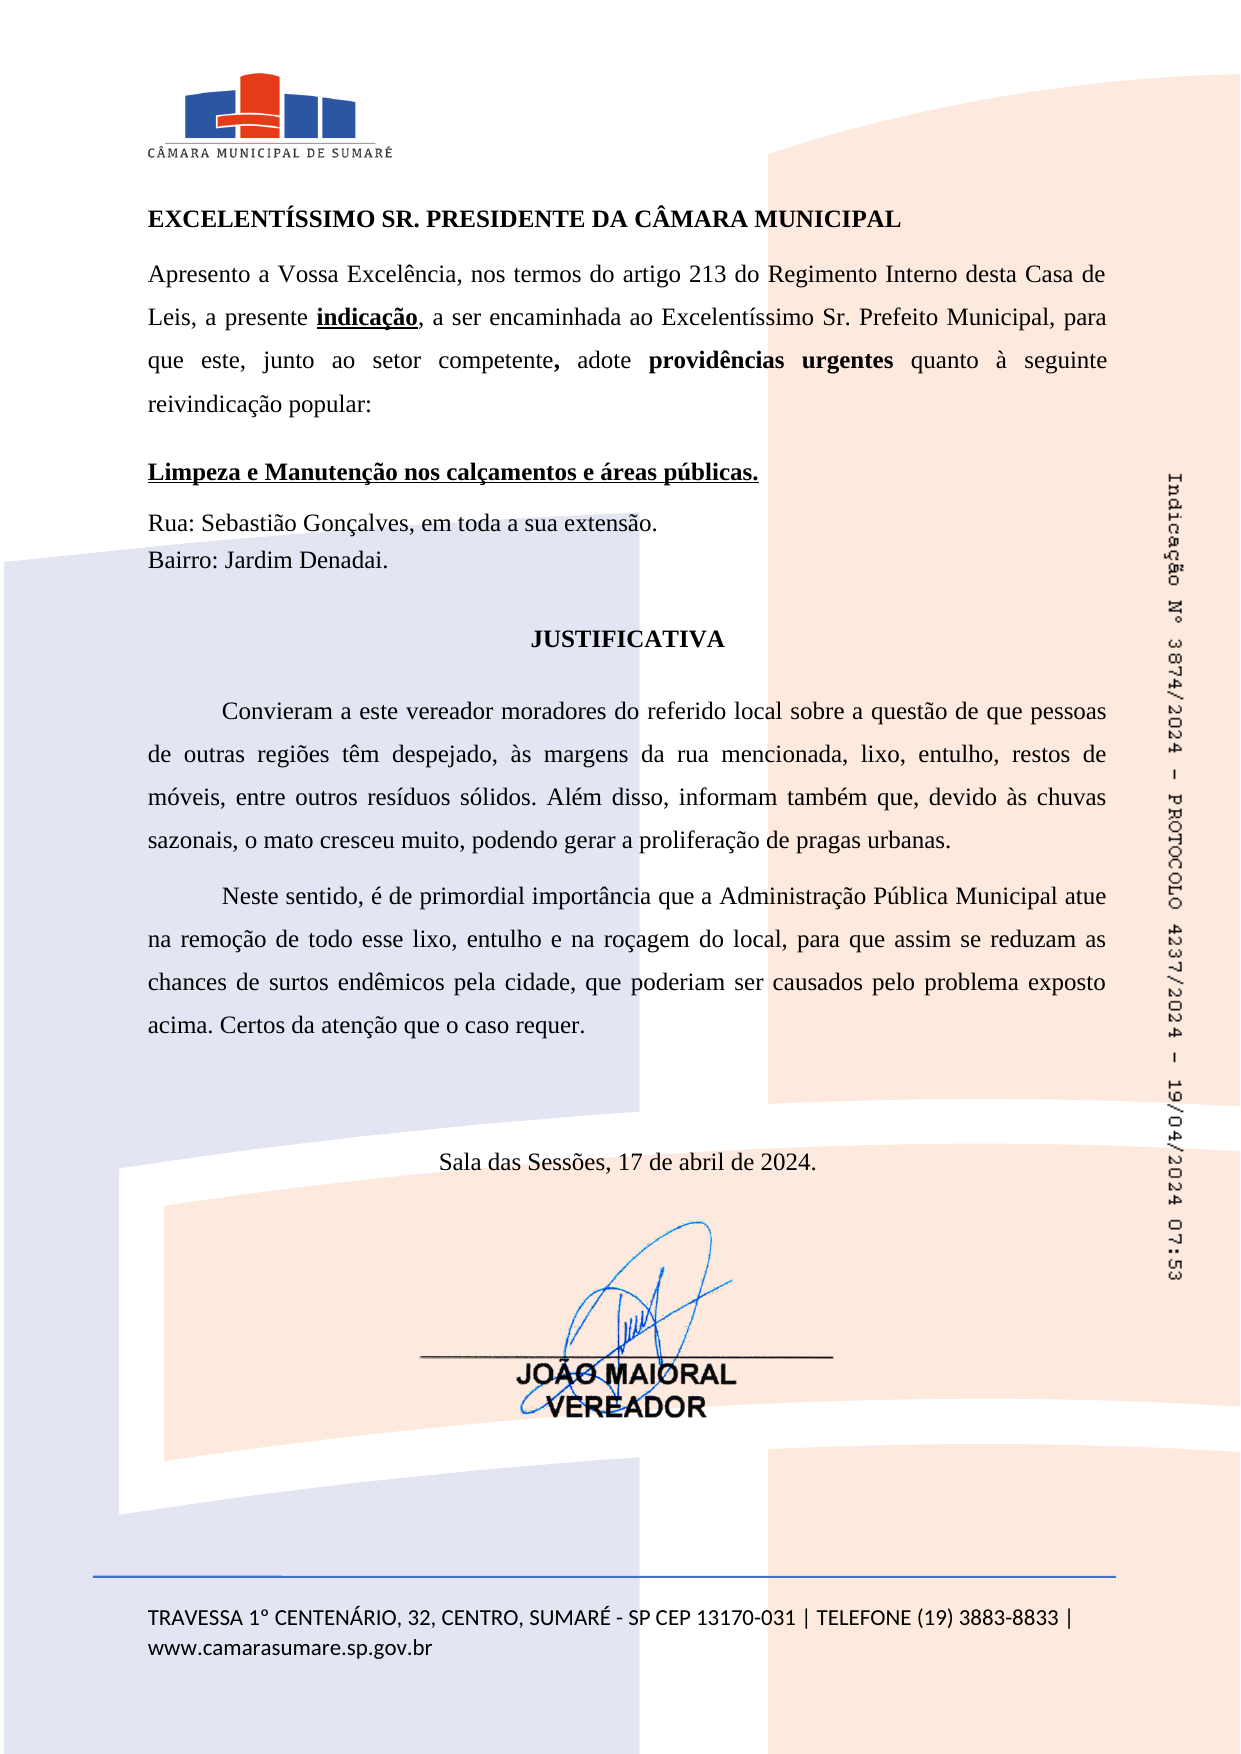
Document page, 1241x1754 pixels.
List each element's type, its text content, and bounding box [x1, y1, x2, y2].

text Limpeza e Manutenção nos calçamentos e áreas públicas. [148, 457, 1107, 486]
text EXCELENTÍSSIMO SR. PRESIDENTE DA CÂMARA MUNICIPAL [148, 204, 1107, 232]
picture [1142, 468, 1205, 1286]
text Sala das Sessões, 17 de abril de 2024. [148, 1147, 1107, 1175]
text Convieram a este vereador moradores do referido local sobre a questão de que pessoas de outras regiões têm despejado, às margens da rua mencionada, lixo, entulho, restos de móveis, entre outros resíduos sólidos. Além disso, informam também que, devido às chuvas sazonais, o mato cresceu muito, podendo gerar a proliferação de pragas urbanas. [148, 696, 1107, 854]
text Apresento a Vossa Excelência, nos termos do artigo 213 do Regimento Interno desta Casa de Leis, a presente indicação, a ser encaminhada ao Excelentíssimo Sr. Prefeito Municipal, para que este, junto ao setor competente, adote providências urgentes quanto à seguinte reivindicação popular: [148, 259, 1107, 417]
text Neste sentido, é de primordial importância que a Administração Pública Municipal atue na remoção de todo esse lixo, entulho e na roçagem do local, para que assim se reduzam as chances de surtos endêmicos pela cidade, que poderiam ser causados pelo problema exposto acima. Certos da atenção que o caso requer. [148, 881, 1107, 1039]
text JUSTIFICATIVA [148, 624, 1107, 652]
text Rua: Sebastião Gonçalves, em toda a sua extensão. [148, 508, 1107, 537]
text Bairro: Jardim Denadai. [148, 545, 1107, 574]
picture [402, 1202, 853, 1437]
picture [147, 73, 394, 160]
